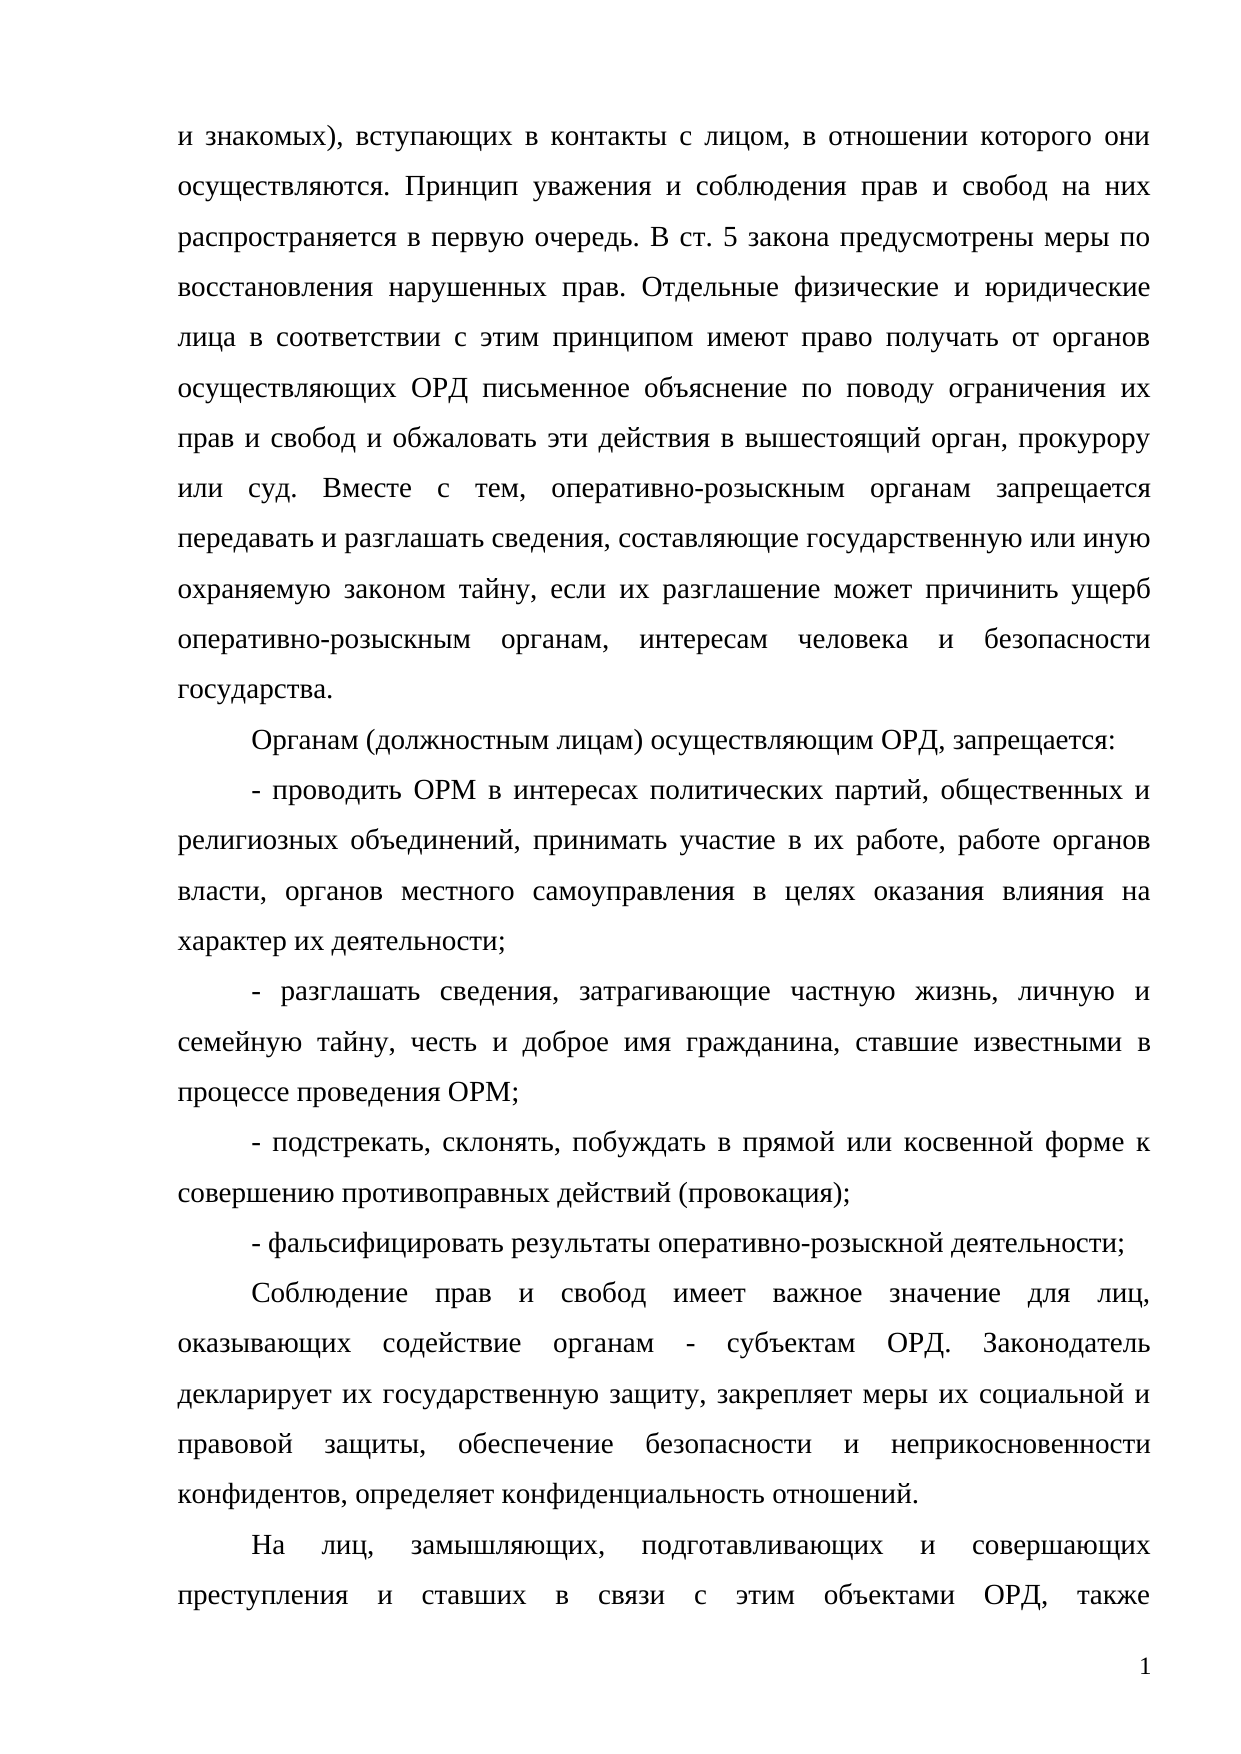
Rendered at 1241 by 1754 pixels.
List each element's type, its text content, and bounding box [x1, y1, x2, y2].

text Органам (должностным лицам) осуществляющим ОРД, запрещается: [177, 722, 1152, 755]
text - проводить ОРМ в интересах политических партий, общественных и религиозных объединений, принимать участие в их работе, работе органов власти, органов местного самоуправления в целях оказания влияния на характер их деятельности; [177, 772, 1152, 957]
text - подстрекать, склонять, побуждать в прямой или косвенной форме к совершению противоправных действий (провокация); [177, 1124, 1152, 1208]
text - разглашать сведения, затрагивающие частную жизнь, личную и семейную тайну, честь и доброе имя гражданина, ставшие известными в процессе проведения ОРМ; [177, 973, 1152, 1108]
text - фальсифицировать результаты оперативно-розыскной деятельности; [177, 1225, 1152, 1258]
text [177, 1527, 1152, 1611]
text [177, 118, 1152, 705]
text Соблюдение прав и свобод имеет важное значение для лиц, оказывающих содействие органам - субъектам ОРД. Законодатель декларирует их государственную защиту, закрепляет меры их социальной и правовой защиты, обеспечение безопасности и неприкосновенности конфидентов, определяет конфиденциальность отношений. [177, 1275, 1152, 1510]
